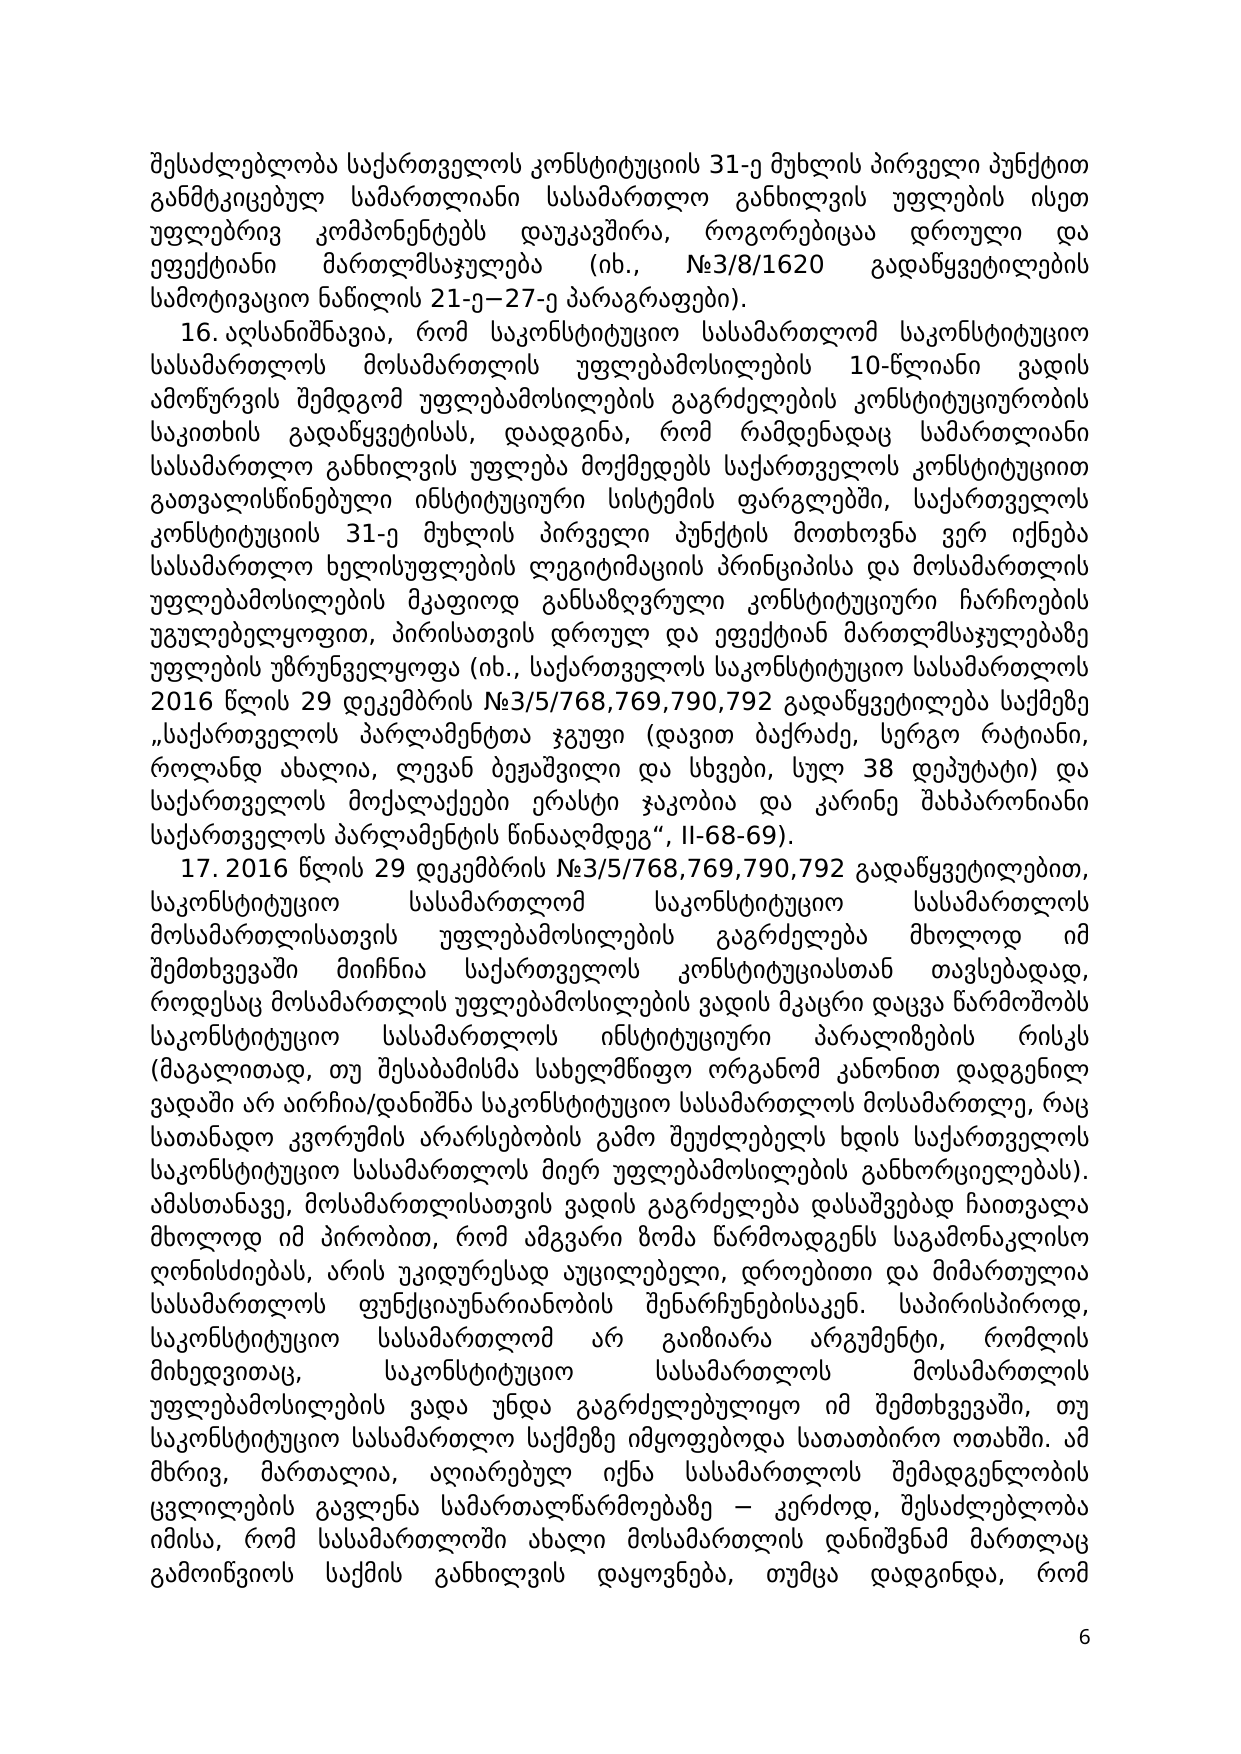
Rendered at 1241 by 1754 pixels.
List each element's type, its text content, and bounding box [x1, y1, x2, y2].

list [150, 150, 1090, 313]
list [150, 854, 1090, 1588]
list აღსანიშნავია, რომ საკონსტიტუციო სასამართლომ საკონსტიტუციო სასამართლოს მოსამართლის უფლებამოსილების 10-წლიანი ვადის ამოწურვის შემდგომ უფლებამოსილების გაგრძელების კონსტიტუციურობის საკითხის გადაწყვეტისას, დაადგინა, რომ რამდენადაც სამართლიანი სასამართლო განხილვის უფლება მოქმედებს საქართველოს კონსტიტუციით გათვალისწინებული ინსტიტუციური სისტემის ფარგლებში, საქართველოს კონსტიტუციის 31-ე მუხლის პირველი პუნქტის მოთხოვნა ვერ იქნება სასამართლო ხელისუფლების ლეგიტიმაციის პრინციპისა და მოსამართლის უფლებამოსილების მკაფიოდ განსაზღვრული კონსტიტუციური ჩარჩოების უგულებელყოფით, პირისათვის დროულ და ეფექტიან მართლმსაჯულებაზე უფლების უზრუნველყოფა (იხ., საქართველოს საკონსტიტუციო სასამართლოს 2016 წლის 29 დეკემბრის №3/5/768,769,790,792 გადაწყვეტილება საქმეზე „საქართველოს პარლამენტთა ჯგუფი (დავით ბაქრაძე, სერგო რატიანი, როლანდ ახალია, ლევან ბეჟაშვილი და სხვები, სულ 38 დეპუტატი) და საქართველოს მოქალაქეები ერასტი ჯაკობია და კარინე შახპარონიანი საქართველოს პარლამენტის წინააღმდეგ“, II-68-69). [150, 318, 1090, 850]
